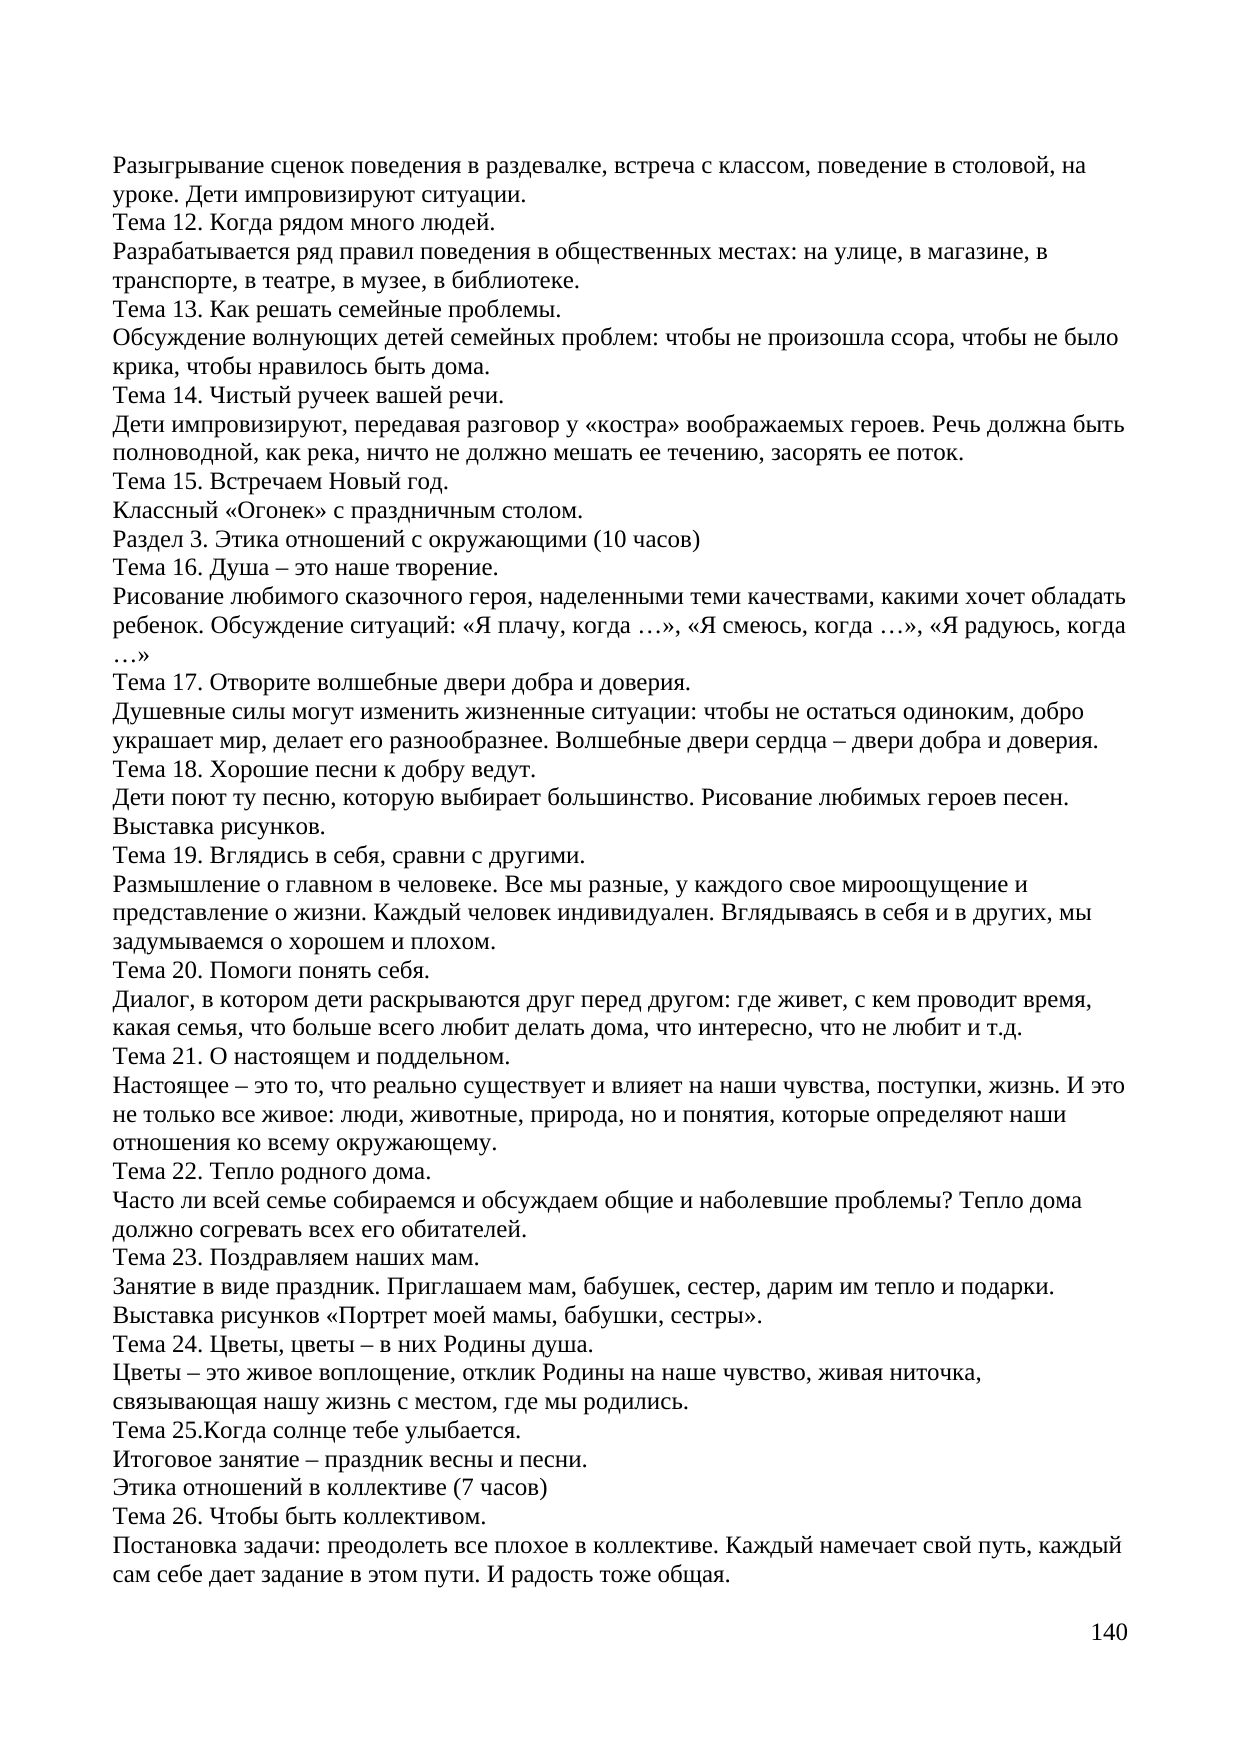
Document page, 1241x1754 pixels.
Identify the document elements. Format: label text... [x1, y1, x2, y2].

text Постановка задачи: преодолеть все плохое в коллективе. Каждый намечает свой путь, каждый сам себе дает задание в этом пути. И радость тоже общая. [112, 1530, 1128, 1587]
text Часто ли всей семье собираемся и обсуждаем общие и наболевшие проблемы? Тепло дома должно согревать всех его обитателей. [112, 1185, 1128, 1242]
text Тема 14. Чистый ручеек вашей речи. [112, 380, 1128, 409]
text Тема 19. Вглядись в себя, сравни с другими. [112, 840, 1128, 869]
text Тема 18. Хорошие песни к добру ведут. [112, 754, 1128, 782]
text Этика отношений в коллективе (7 часов) [112, 1472, 1128, 1501]
text Тема 22. Тепло родного дома. [112, 1156, 1128, 1185]
text Тема 25.Когда солнце тебе улыбается. [112, 1415, 1128, 1444]
text Тема 17. Отворите волшебные двери добра и доверия. [112, 667, 1128, 696]
text Диалог, в котором дети раскрываются друг перед другом: где живет, с кем проводит время, какая семья, что больше всего любит делать дома, что интересно, что не любит и т.д. [112, 984, 1128, 1041]
text Классный «Огонек» с праздничным столом. [112, 495, 1128, 524]
text Разыгрывание сценок поведения в раздевалке, встреча с классом, поведение в столовой, на уроке. Дети импровизируют ситуации. [112, 150, 1128, 207]
text Тема 13. Как решать семейные проблемы. [112, 294, 1128, 322]
text Итоговое занятие – праздник весны и песни. [112, 1444, 1128, 1472]
text Душевные силы могут изменить жизненные ситуации: чтобы не остаться одиноким, добро украшает мир, делает его разнообразнее. Волшебные двери сердца – двери добра и доверия. [112, 696, 1128, 754]
text Обсуждение волнующих детей семейных проблем: чтобы не произошла ссора, чтобы не было крика, чтобы нравилось быть дома. [112, 322, 1128, 380]
text Тема 16. Душа – это наше творение. [112, 552, 1128, 581]
text Дети поют ту песню, которую выбирает большинство. Рисование любимых героев песен. Выставка рисунков. [112, 782, 1128, 840]
text Рисование любимого сказочного героя, наделенными теми качествами, какими хочет обладать ребенок. Обсуждение ситуаций: «Я плачу, когда …», «Я смеюсь, когда …», «Я радуюсь, когда …» [112, 581, 1128, 667]
text Настоящее – это то, что реально существует и влияет на наши чувства, поступки, жизнь. И это не только все живое: люди, животные, природа, но и понятия, которые определяют наши отношения ко всему окружающему. [112, 1070, 1128, 1156]
text Цветы – это живое воплощение, отклик Родины на наше чувство, живая ниточка, связывающая нашу жизнь с местом, где мы родились. [112, 1357, 1128, 1415]
text Тема 26. Чтобы быть коллективом. [112, 1501, 1128, 1530]
text Разрабатывается ряд правил поведения в общественных местах: на улице, в магазине, в транспорте, в театре, в музее, в библиотеке. [112, 236, 1128, 294]
text Тема 24. Цветы, цветы – в них Родины душа. [112, 1329, 1128, 1357]
text Тема 12. Когда рядом много людей. [112, 207, 1128, 236]
text Дети импровизируют, передавая разговор у «костра» воображаемых героев. Речь должна быть полноводной, как река, ничто не должно мешать ее течению, засорять ее поток. [112, 409, 1128, 466]
text Тема 20. Помоги понять себя. [112, 955, 1128, 984]
text Тема 23. Поздравляем наших мам. [112, 1242, 1128, 1271]
text Тема 21. О настоящем и поддельном. [112, 1041, 1128, 1070]
text Размышление о главном в человеке. Все мы разные, у каждого свое мироощущение и представление о жизни. Каждый человек индивидуален. Вглядываясь в себя и в других, мы задумываемся о хорошем и плохом. [112, 869, 1128, 955]
text Раздел 3. Этика отношений с окружающими (10 часов) [112, 524, 1128, 552]
text Занятие в виде праздник. Приглашаем мам, бабушек, сестер, дарим им тепло и подарки. Выставка рисунков «Портрет моей мамы, бабушки, сестры». [112, 1271, 1128, 1329]
text Тема 15. Встречаем Новый год. [112, 466, 1128, 495]
